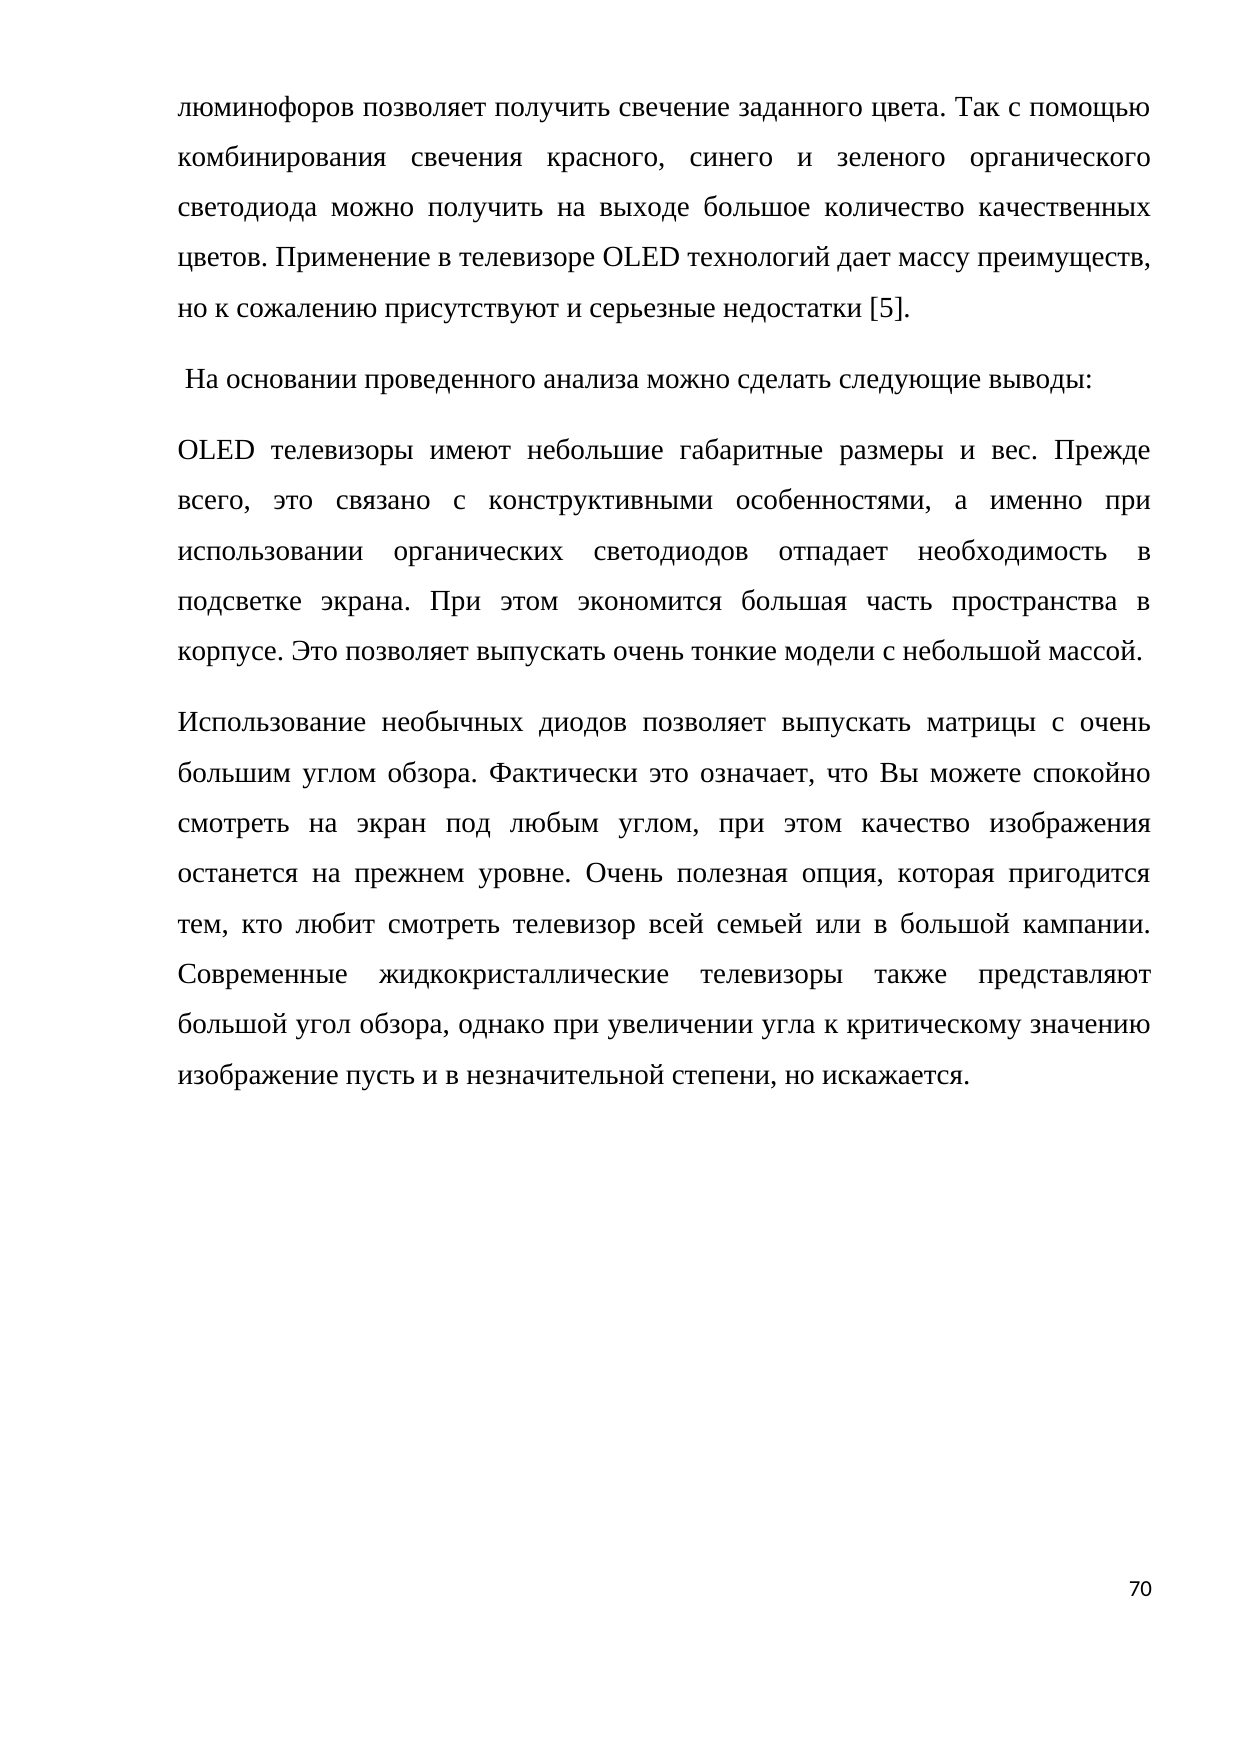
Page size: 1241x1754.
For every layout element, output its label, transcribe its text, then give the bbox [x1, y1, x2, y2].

text OLED телевизоры имеют небольшие габаритные размеры и вес. Прежде всего, это связано с конструктивными особенностями, а именно при использовании органических светодиодов отпадает необходимость в подсветке экрана. При этом экономится большая часть пространства в корпусе. Это позволяет выпускать очень тонкие модели с небольшой массой. [177, 432, 1152, 667]
text На основании проведенного анализа можно сделать следующие выводы: [177, 361, 1152, 394]
text Использование необычных диодов позволяет выпускать матрицы с очень большим углом обзора. Фактически это означает, что Вы можете спокойно смотреть на экран под любым углом, при этом качество изображения останется на прежнем уровне. Очень полезная опция, которая пригодится тем, кто любит смотреть телевизор всей семьей или в большой кампании. Современные жидкокристаллические телевизоры также представляют большой угол обзора, однако при увеличении угла к критическому значению изображение пусть и в незначительной степени, но искажается. [177, 704, 1152, 1090]
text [177, 89, 1152, 323]
